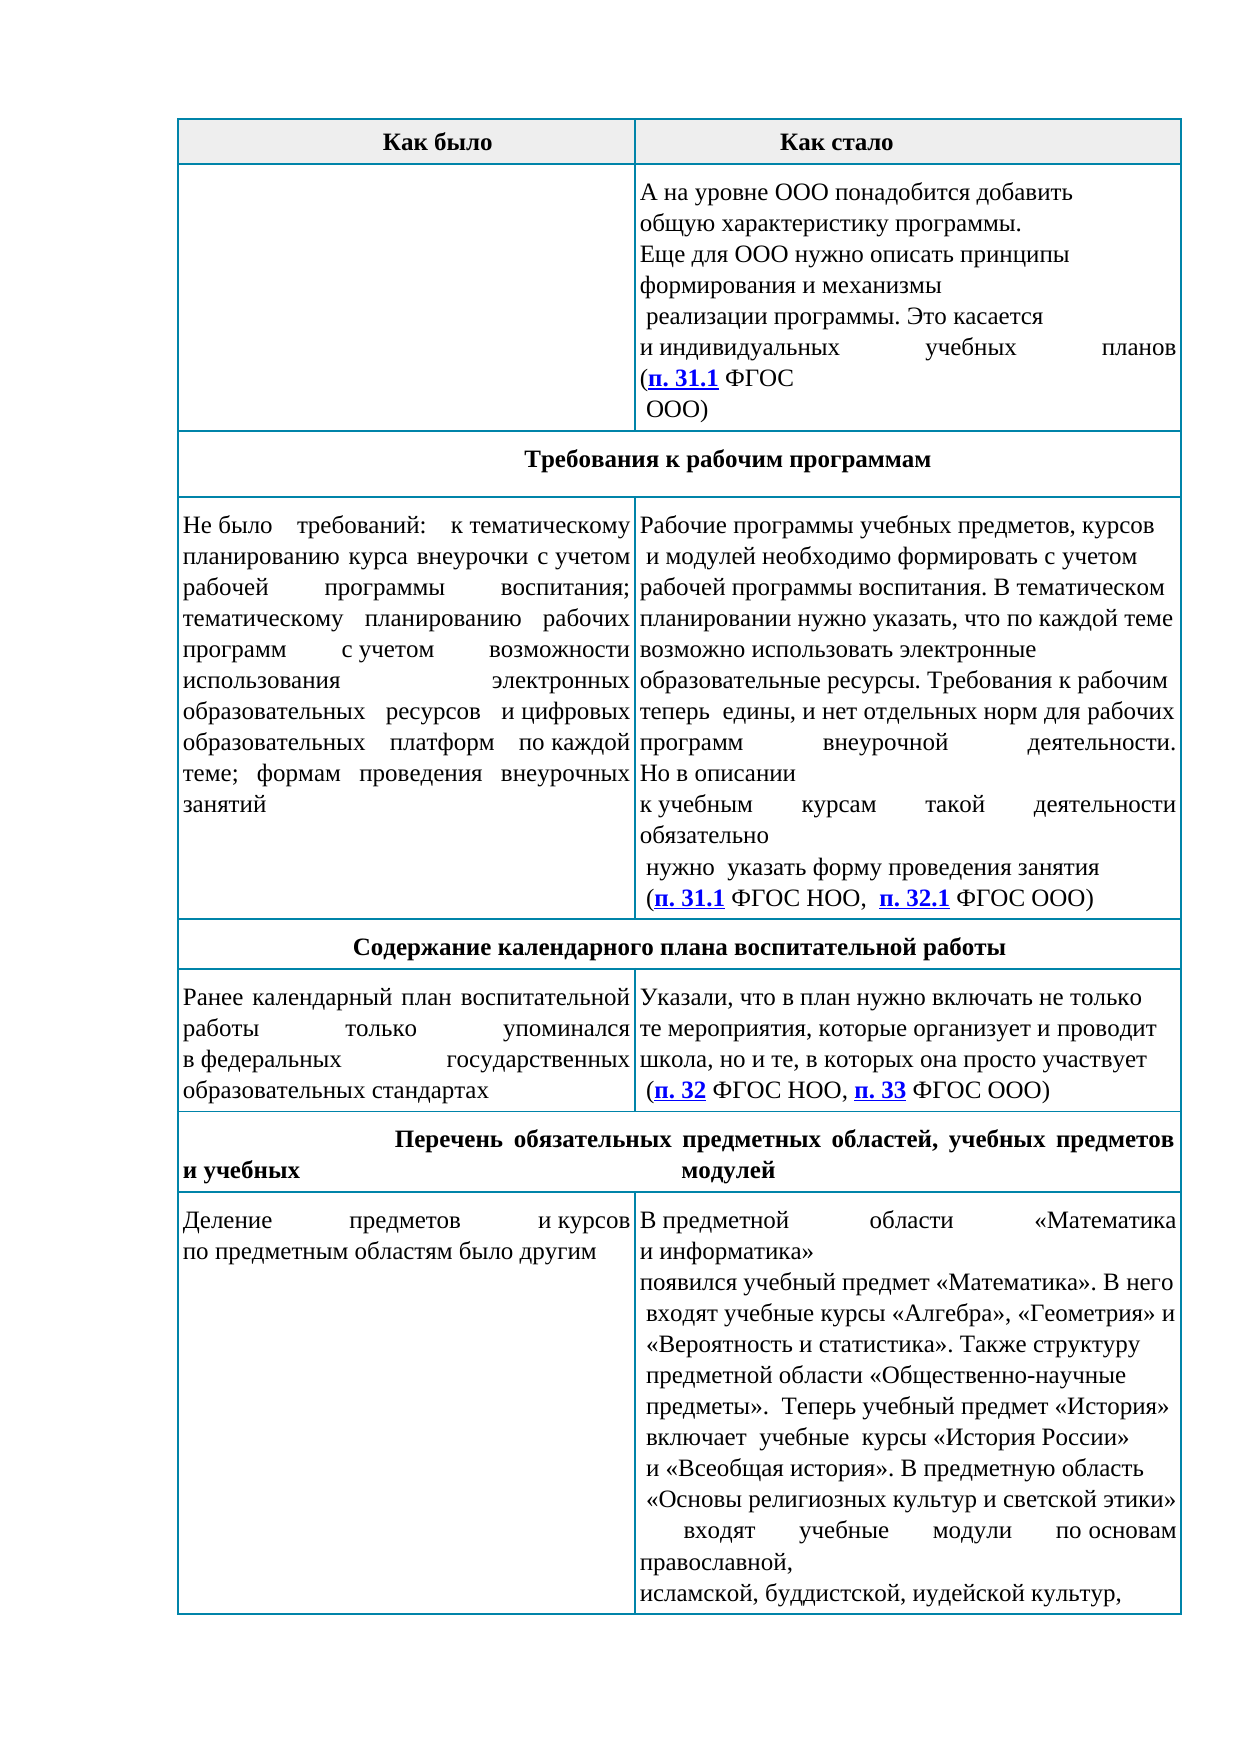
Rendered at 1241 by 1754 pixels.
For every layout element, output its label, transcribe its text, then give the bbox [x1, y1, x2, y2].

table_cell Перечень обязательных предметных областей, учебных предметов и учебных модулей [179, 1112, 1180, 1191]
table_cell Рабочие программы учебных предметов, курсов и модулей необходимо формировать с учетом рабочей программы воспитания. В тематическом планировании нужно указать, что по каждой теме возможно использовать электронные образовательные ресурсы. Требования к рабочим теперь едины, и нет отдельных норм для рабочих программ внеурочной деятельности. Но в описании к учебным курсам такой деятельности обязательно нужно указать форму проведения занятия (п. 31.1 ФГОС НОО, п. 32.1 ФГОС ООО) [636, 498, 1180, 918]
table_cell Не было требований: к тематическому планированию курса внеурочки с учетом рабочей программы воспитания; тематическому планированию рабочих программ с учетом возможности использования электронных образовательных ресурсов и цифровых образовательных платформ по каждой теме; формам проведения внеурочных занятий [179, 498, 634, 918]
table_header Как стало [636, 120, 1180, 163]
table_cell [636, 1193, 1180, 1613]
table_cell Требования к рабочим программам [179, 432, 1180, 496]
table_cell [636, 165, 1180, 430]
table_cell Ранее календарный план воспитательной работы только упоминался в федеральных государственных образовательных стандартах [179, 970, 634, 1111]
table_header Как было [179, 120, 634, 163]
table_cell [179, 1193, 634, 1613]
table_cell Указали, что в план нужно включать не только те мероприятия, которые организует и проводит школа, но и те, в которых она просто участвует (п. 32 ФГОС НОО, п. 33 ФГОС ООО) [636, 970, 1180, 1111]
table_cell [179, 165, 634, 430]
table_cell Содержание календарного плана воспитательной работы [179, 920, 1180, 968]
